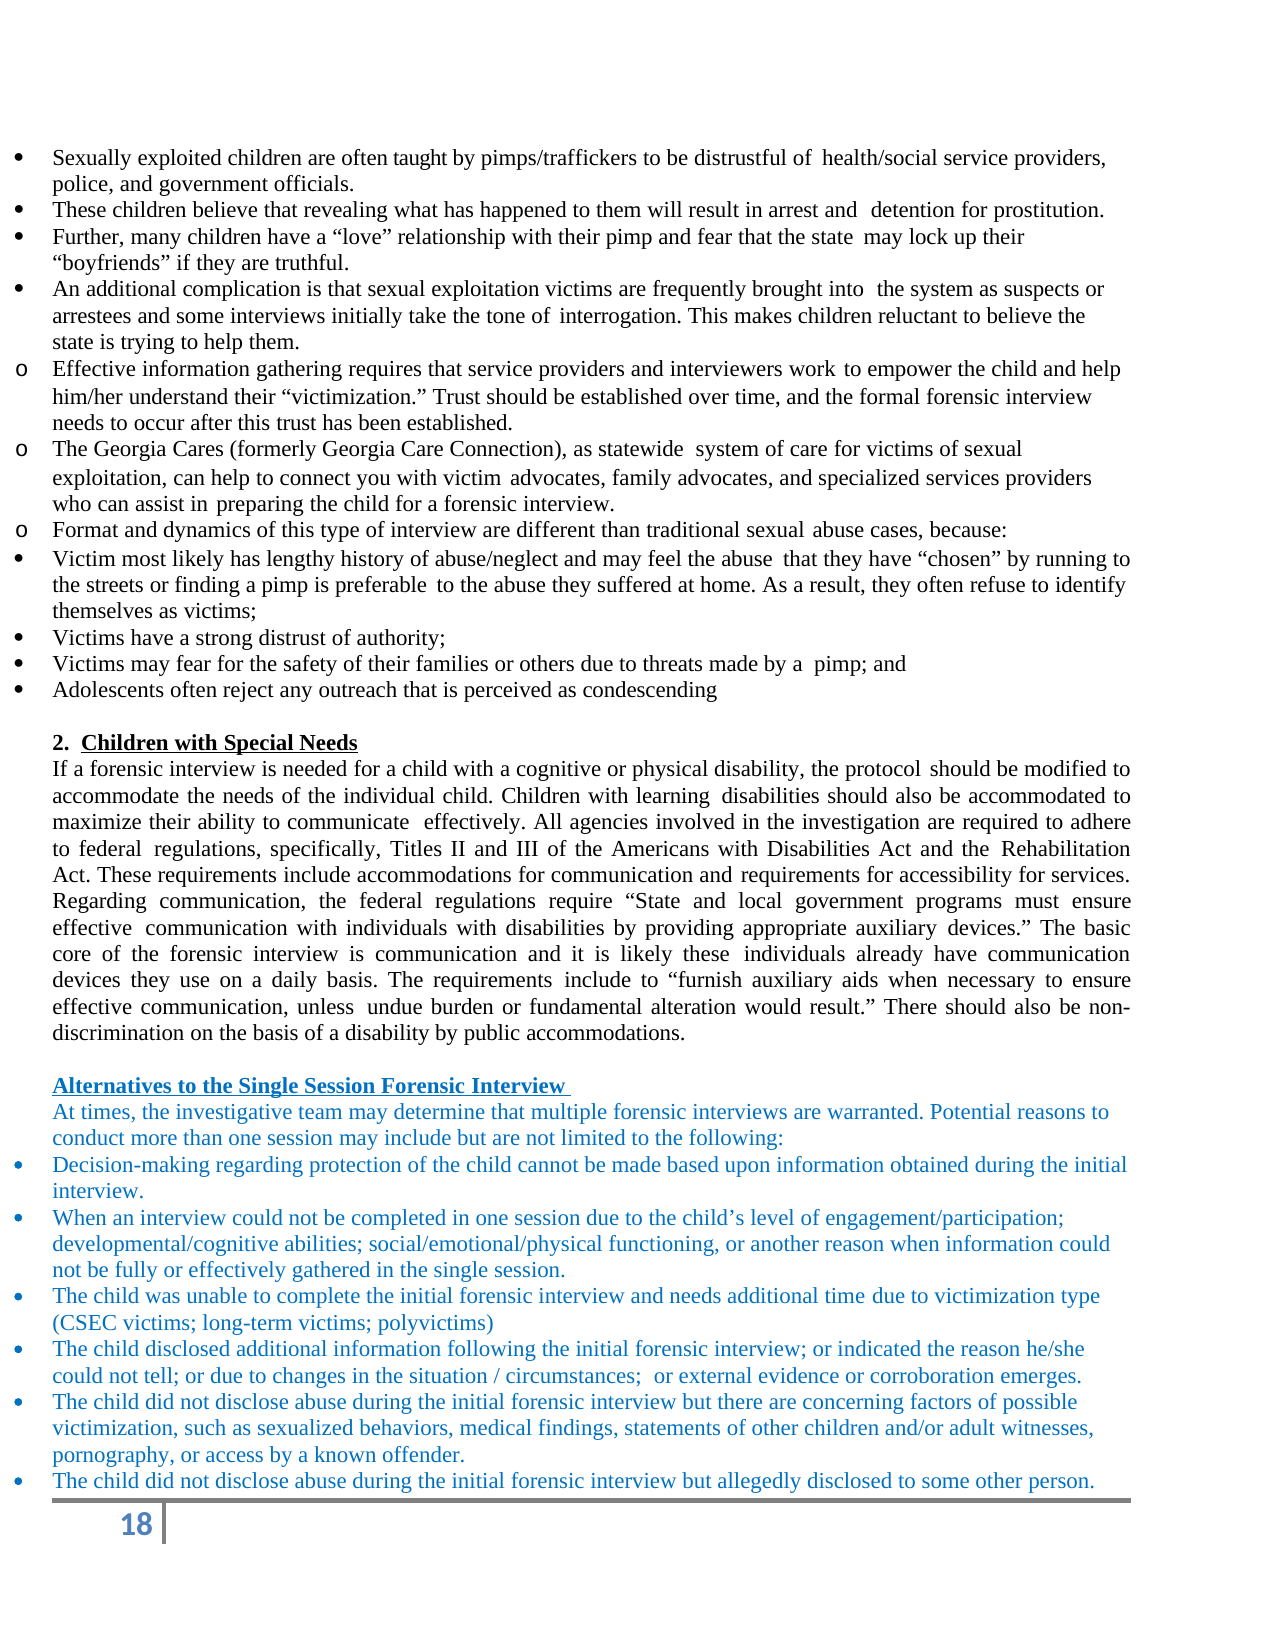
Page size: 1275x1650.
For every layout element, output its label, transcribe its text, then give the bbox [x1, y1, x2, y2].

list Further, many children have a “love” relationship with their pimp and fear that the state may lock up their “boyfriends” if they are truthful. [15, 223, 1131, 276]
list Victims have a strong distrust of authority; [14, 624, 1131, 650]
text Alternatives to the Single Session Forensic Interview [52, 1072, 1131, 1098]
list The child did not disclose abuse during the initial forensic interview but allegedly disclosed to some other person. [14, 1467, 1131, 1493]
list When an interview could not be completed in one session due to the child’s level of engagement/participation; developmental/cognitive abilities; social/emotional/physical functioning, or another reason when information could not be fully or effectively gathered in the single session. [14, 1203, 1131, 1283]
list Victim most likely has lengthy history of abuse/neglect and may feel the abuse that they have “chosen” by running to the streets or finding a pimp is preferable to the abuse they suffered at home. As a result, they often refuse to identify themselves as victims; [14, 545, 1131, 624]
list An additional complication is that sexual exploitation victims are frequently brought into the system as suspects or arrestees and some interviews initially take the tone of interrogation. This makes children reluctant to believe the state is trying to help them. [15, 276, 1131, 354]
list The child disclosed additional information following the initial forensic interview; or indicated the reason he/she could not tell; or due to changes in the situation / circumstances; or external evidence or corroboration emerges. [14, 1335, 1131, 1388]
list These children believe that revealing what has happened to them will result in arrest and detention for prostitution. [15, 196, 1131, 223]
list The Georgia Cares (formerly Georgia Care Connection), as statewide system of care for victims of sexual exploitation, can help to connect you with victim advocates, family advocates, and specialized services providers who can assist in preparing the child for a forensic interview. [14, 436, 1131, 516]
list Victims may fear for the safety of their families or others due to threats made by a pimp; and [14, 650, 1131, 676]
list Format and dynamics of this type of interview are different than traditional sexual abuse cases, because: [14, 516, 1131, 545]
list Sexually exploited children are often taught by pimps/traffickers to be distrustful of health/social service providers, police, and government officials. [14, 144, 1131, 196]
text If a forensic interview is needed for a child with a cognitive or physical disability, the protocol should be modified to accommodate the needs of the individual child. Children with learning disabilities should also be accommodated to maximize their ability to communicate effectively. All agencies involved in the investigation are required to adhere to federal regulations, specifically, Titles II and III of the Americans with Disabilities Act and the Rehabilitation Act. These requirements include accommodations for communication and requirements for accessibility for services. Regarding communication, the federal regulations require “State and local government programs must ensure effective communication with individuals with disabilities by providing appropriate auxiliary devices.” The basic core of the forensic interview is communication and it is likely these individuals already have communication devices they use on a daily basis. The requirements include to “furnish auxiliary aids when necessary to ensure effective communication, unless undue burden or fundamental alteration would result.” There should also be non- discrimination on the basis of a disability by public accommodations. [52, 756, 1131, 1045]
list Decision-making regarding protection of the child cannot be made based upon information obtained during the initial interview. [14, 1151, 1131, 1203]
list Adolescents often reject any outreach that is perceived as condescending [14, 676, 1131, 703]
list Effective information gathering requires that service providers and interviewers work to empower the child and help him/her understand their “victimization.” Trust should be established over time, and the formal forensic interview needs to occur after this trust has been established. [14, 354, 1131, 436]
text 2. Children with Special Needs [52, 729, 1131, 756]
text At times, the investigative team may determine that multiple forensic interviews are warranted. Potential reasons to conduct more than one session may include but are not limited to the following: [52, 1098, 1131, 1151]
list The child was unable to complete the initial forensic interview and needs additional time due to victimization type (CSEC victims; long-term victims; polyvictims) [14, 1283, 1131, 1335]
list The child did not disclose abuse during the initial forensic interview but there are concerning factors of possible victimization, such as sexualized behaviors, medical findings, statements of other children and/or adult witnesses, pornography, or access by a known offender. [14, 1388, 1131, 1467]
